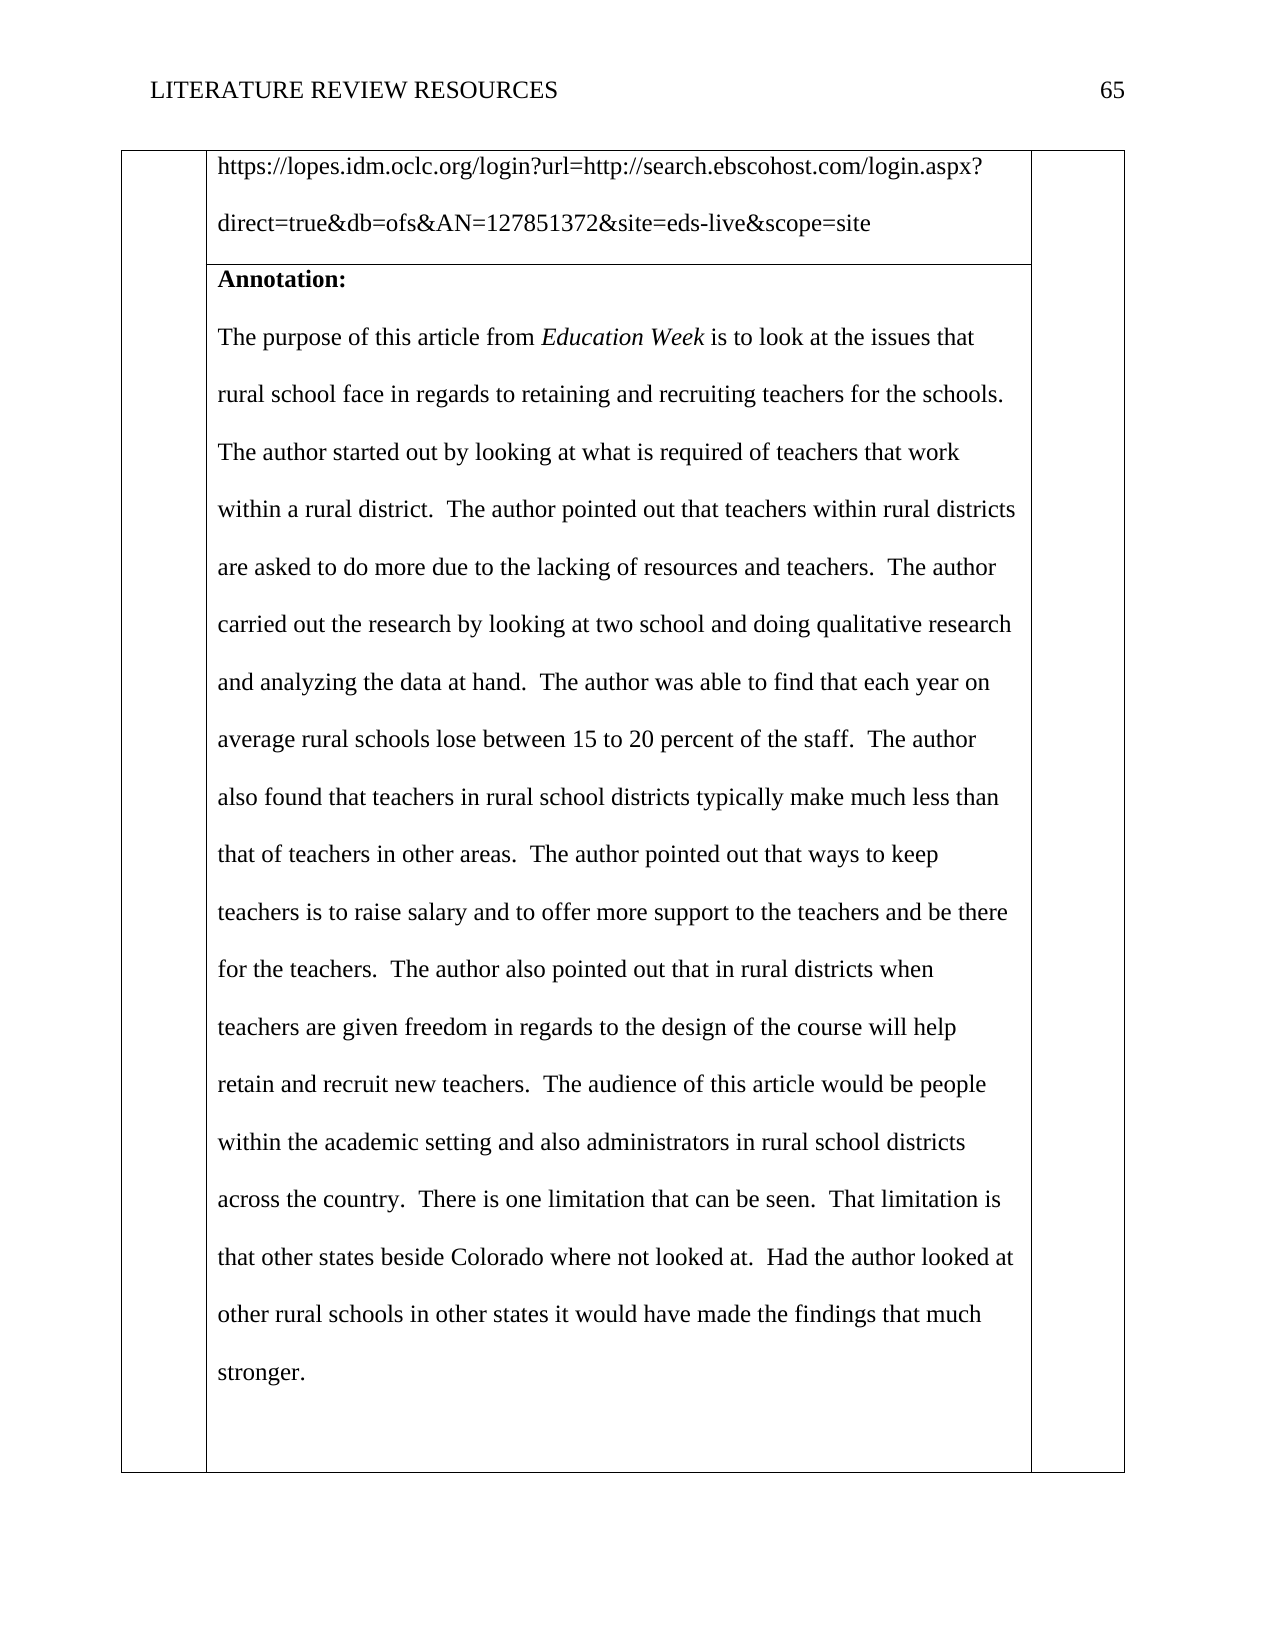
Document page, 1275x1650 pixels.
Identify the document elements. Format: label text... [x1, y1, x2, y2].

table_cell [207, 151, 1031, 263]
table_cell Annotation: The purpose of this article from Education Week is to look at the issues that rural school face in regards to retaining and recruiting teachers for the schools. The author started out by looking at what is required of teachers that work within a rural district. The author pointed out that teachers within rural districts are asked to do more due to the lacking of resources and teachers. The author carried out the research by looking at two school and doing qualitative research and analyzing the data at hand. The author was able to find that each year on average rural schools lose between 15 to 20 percent of the staff. The author also found that teachers in rural school districts typically make much less than that of teachers in other areas. The author pointed out that ways to keep teachers is to raise salary and to offer more support to the teachers and be there for the teachers. The author also pointed out that in rural districts when teachers are given freedom in regards to the design of the course will help retain and recruit new teachers. The audience of this article would be people within the academic setting and also administrators in rural school districts across the country. There is one limitation that can be seen. That limitation is that other states beside Colorado where not looked at. Had the author looked at other rural schools in other states it would have made the findings that much stronger. [207, 265, 1031, 1472]
